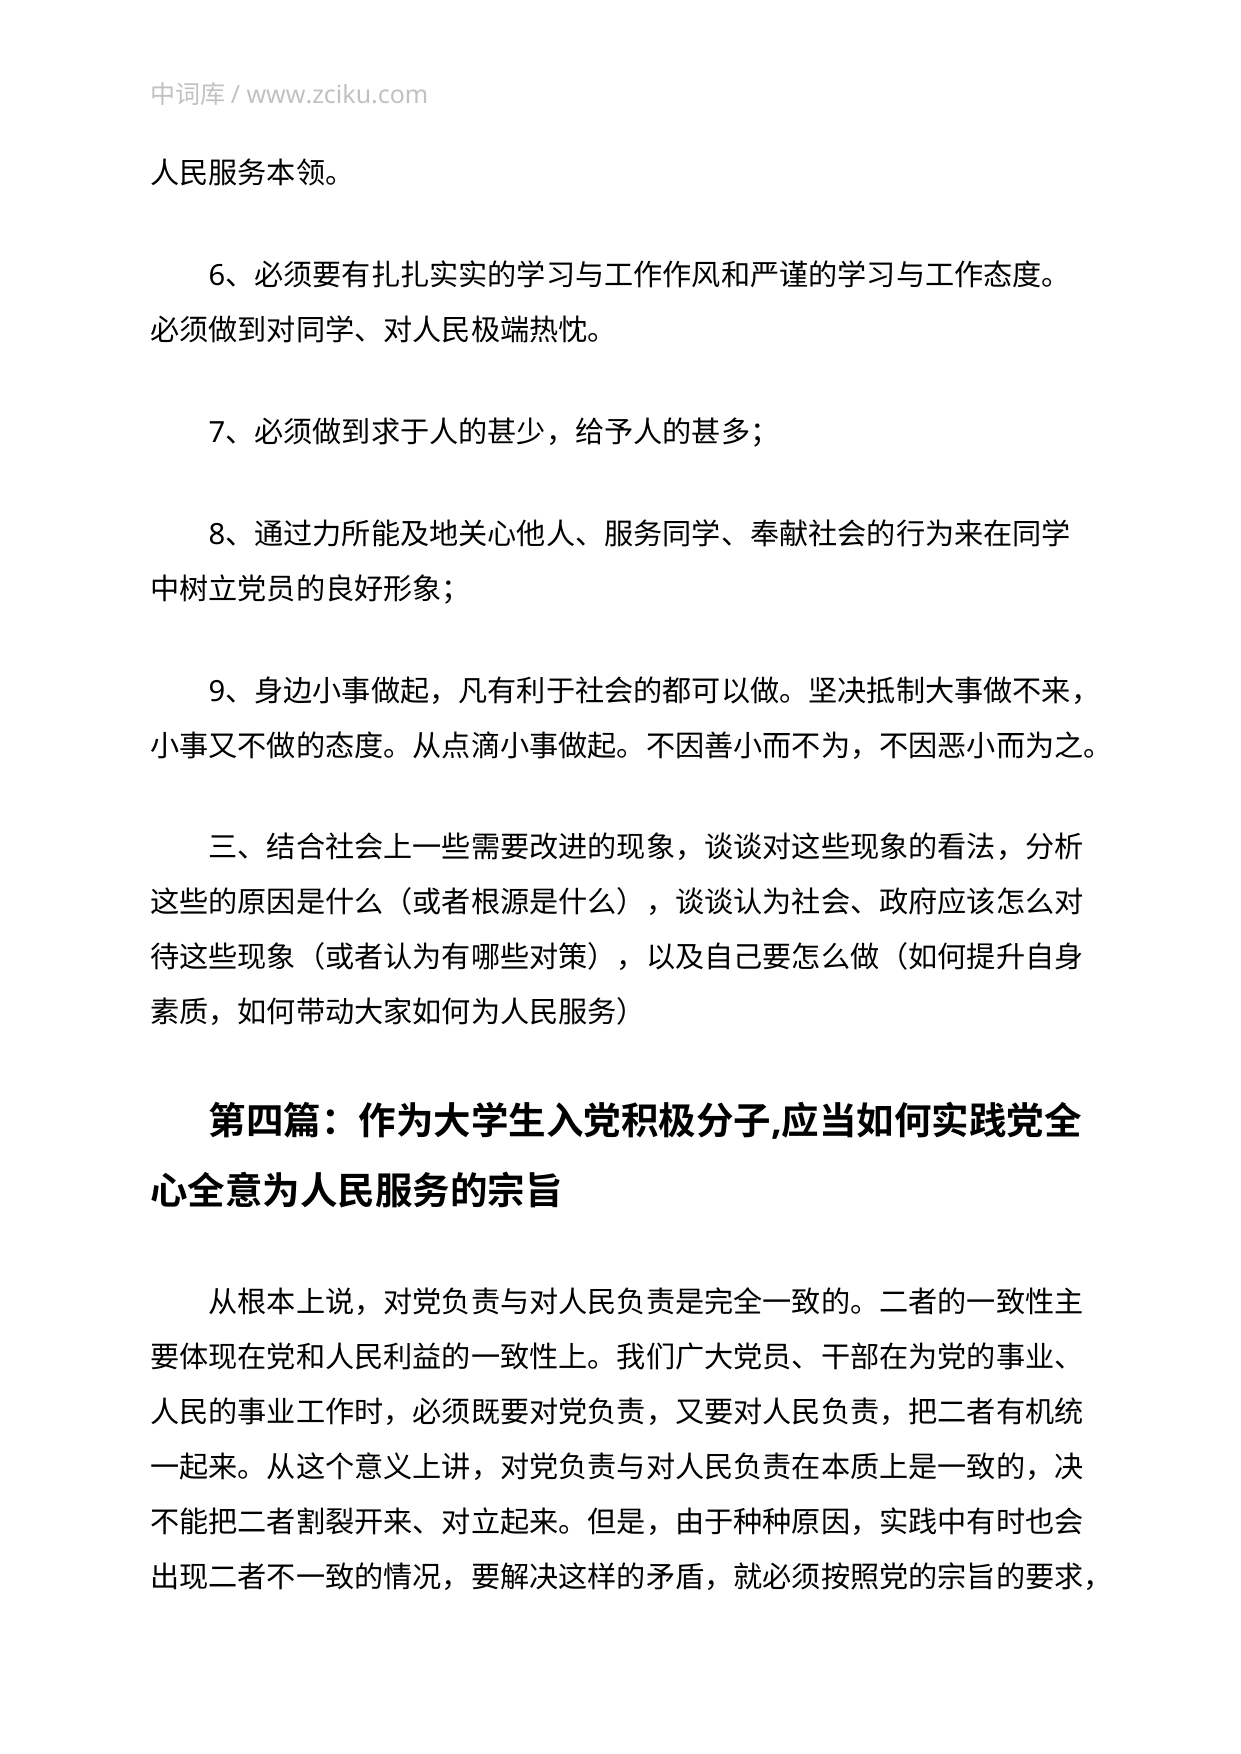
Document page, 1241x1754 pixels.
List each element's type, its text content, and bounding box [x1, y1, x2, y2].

text 7、必须做到求于人的甚少，给予人的甚多； [150, 408, 1090, 451]
text 第四篇：作为大学生入党积极分子,应当如何实践党全心全意为人民服务的宗旨 [150, 1091, 1090, 1216]
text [150, 150, 1090, 192]
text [150, 1279, 1090, 1595]
text 9、身边小事做起，凡有利于社会的都可以做。坚决抵制大事做不来，小事又不做的态度。从点滴小事做起。不因善小而不为，不因恶小而为之。 [150, 667, 1090, 764]
text 6、必须要有扎扎实实的学习与工作作风和严谨的学习与工作态度。必须做到对同学、对人民极端热忱。 [150, 252, 1090, 349]
text 三、结合社会上一些需要改进的现象，谈谈对这些现象的看法，分析这些的原因是什么（或者根源是什么），谈谈认为社会、政府应该怎么对待这些现象（或者认为有哪些对策），以及自己要怎么做（如何提升自身素质，如何带动大家如何为人民服务） [150, 824, 1090, 1031]
text 8、通过力所能及地关心他人、服务同学、奉献社会的行为来在同学中树立党员的良好形象； [150, 511, 1090, 608]
